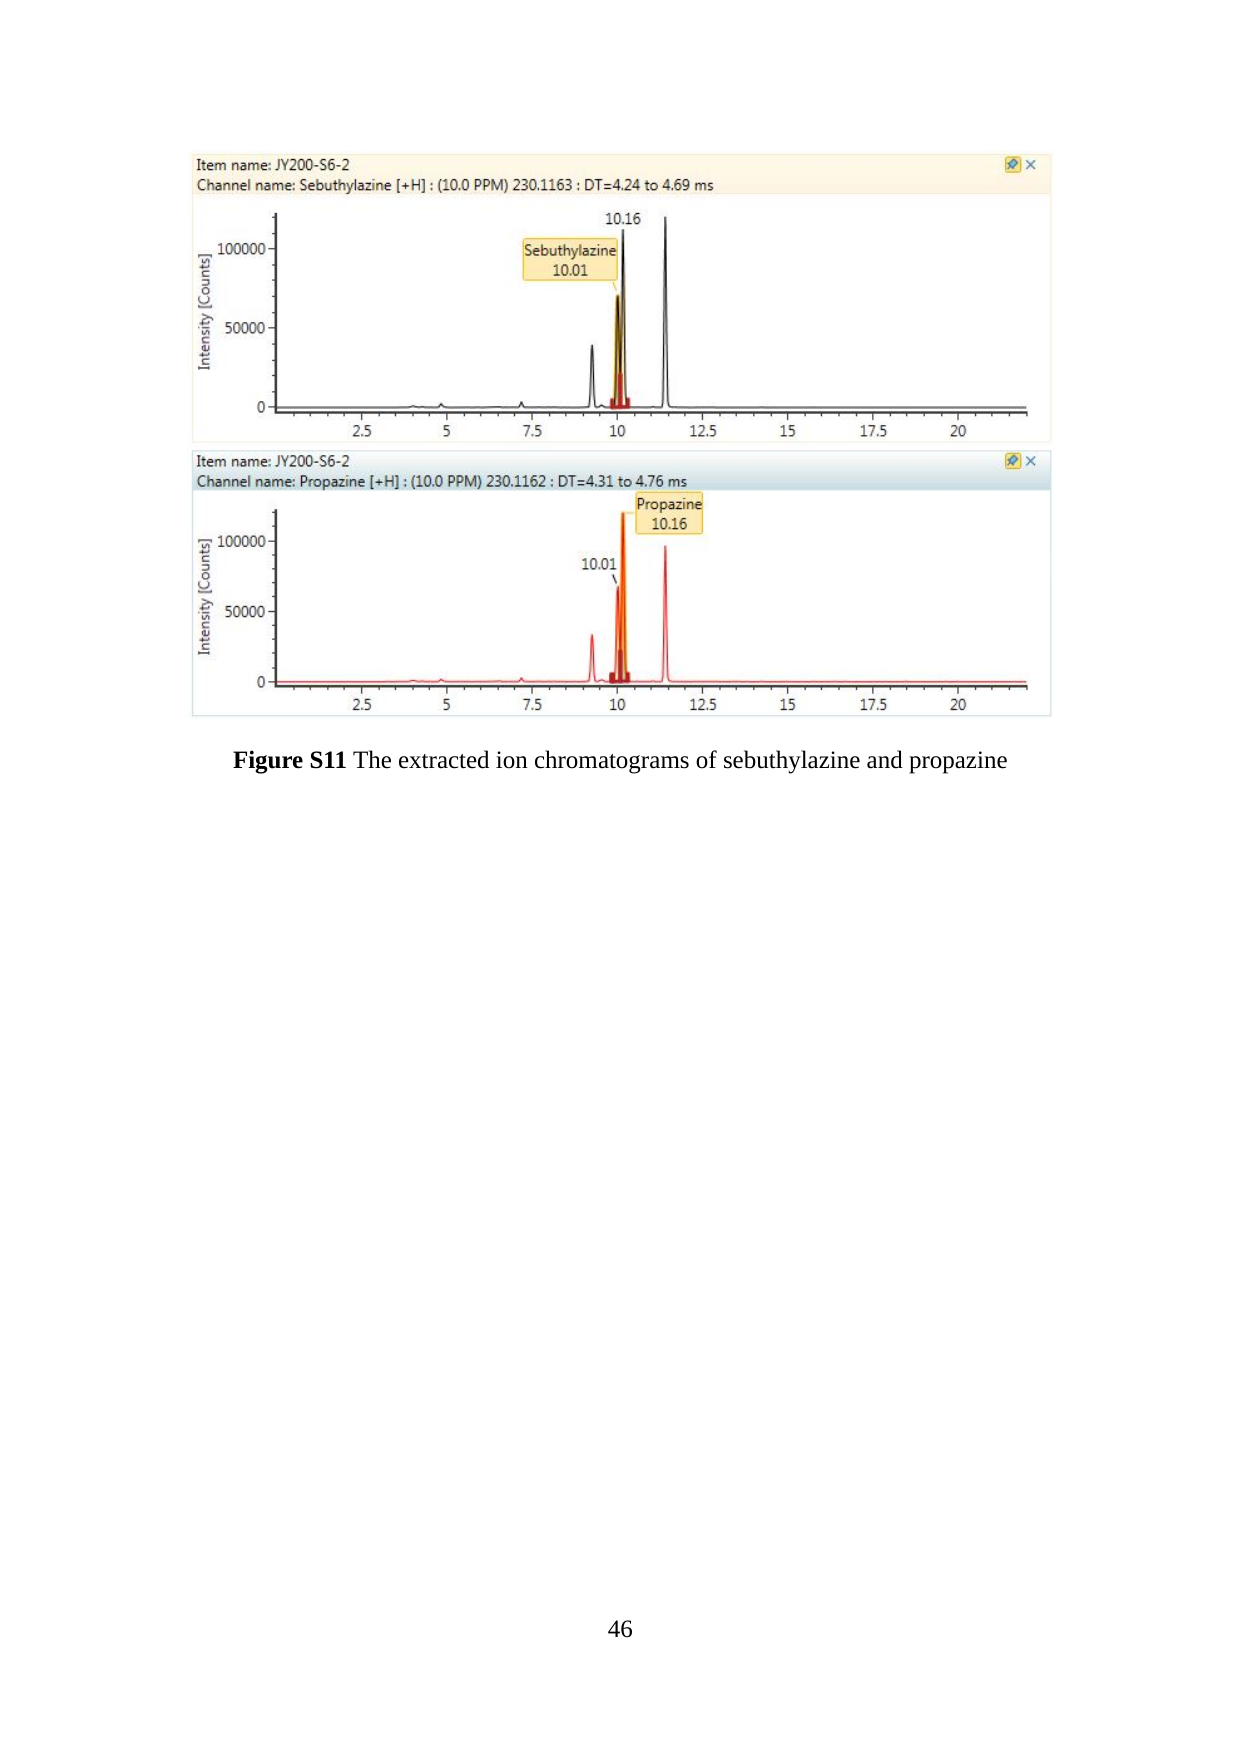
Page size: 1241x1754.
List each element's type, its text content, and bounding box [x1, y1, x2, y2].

picture [187, 150, 1054, 719]
text Figure S11 The extracted ion chromatograms of sebuthylazine and propazine [187, 745, 1053, 773]
